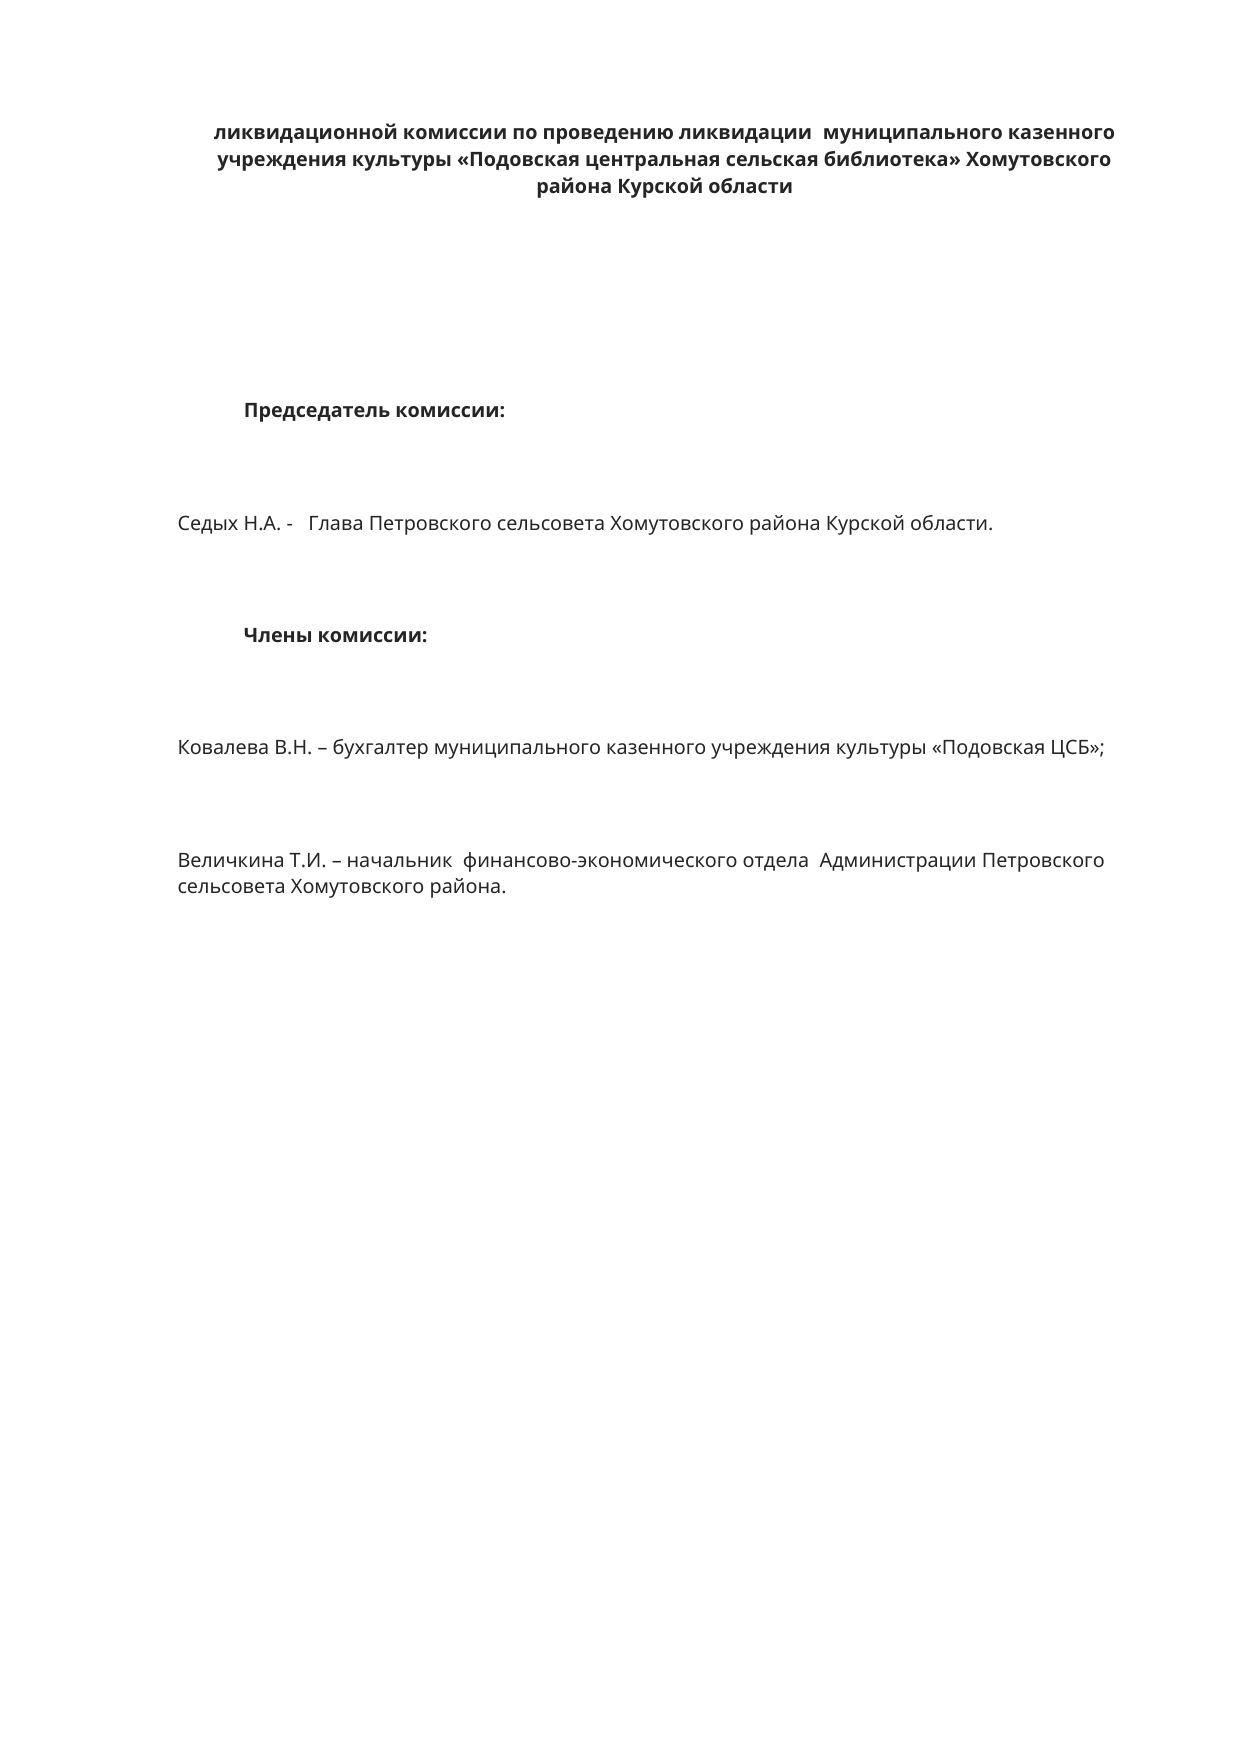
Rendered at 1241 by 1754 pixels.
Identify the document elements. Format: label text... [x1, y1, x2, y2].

text Председатель комиссии: [177, 397, 1152, 424]
text ликвидационной комиссии по проведению ликвидации муниципального казенного учреждения культуры «Подовская центральная сельская библиотека» Хомутовского района Курской области [177, 118, 1152, 199]
text Ковалева В.Н. – бухгалтер муниципального казенного учреждения культуры «Подовская ЦСБ»; [177, 733, 1152, 761]
text Седых Н.А. - Глава Петровского сельсовета Хомутовского района Курской области. [177, 509, 1152, 536]
text Величкина Т.И. – начальник финансово-экономического отдела Администрации Петровского сельсовета Хомутовского района. [177, 846, 1152, 900]
text Члены комиссии: [177, 621, 1152, 648]
